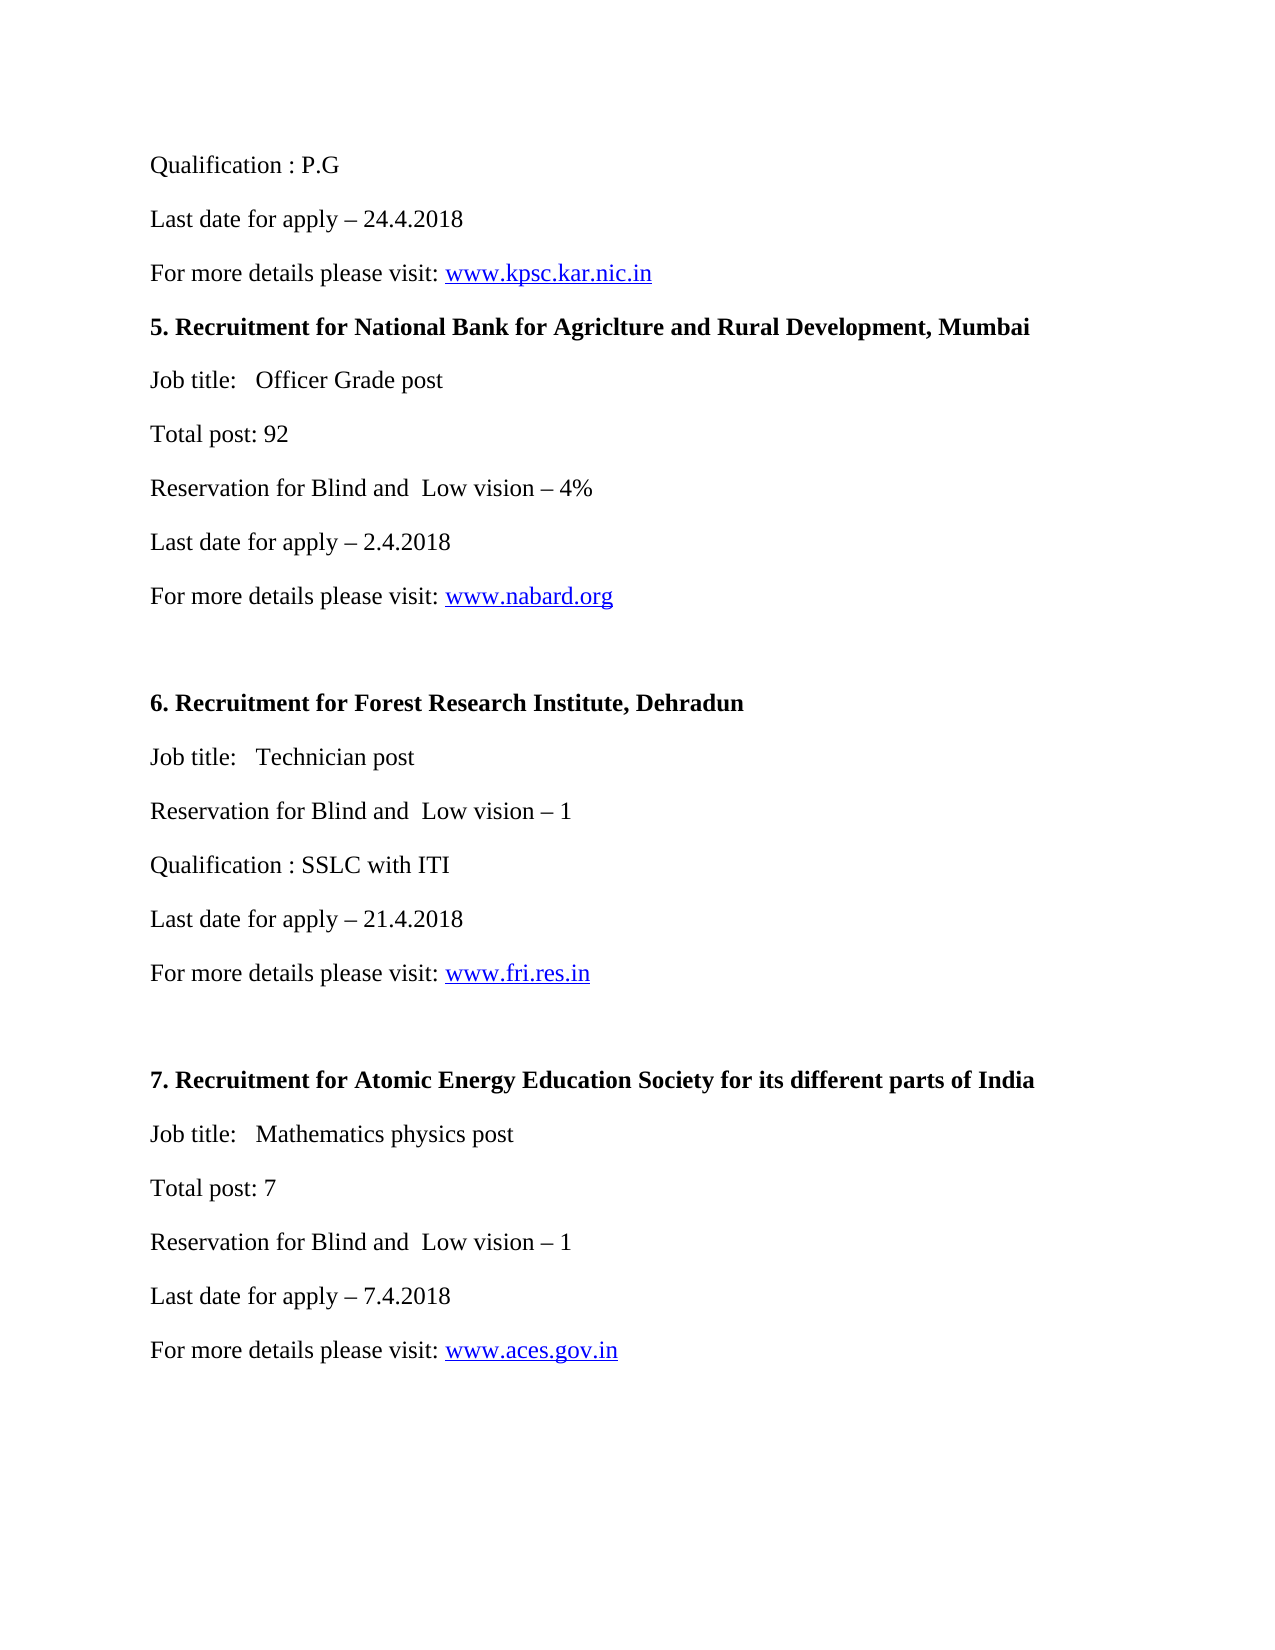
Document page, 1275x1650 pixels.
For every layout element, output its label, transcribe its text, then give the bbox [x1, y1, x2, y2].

text Total post: 7 [150, 1173, 1125, 1202]
text Qualification : P.G [150, 150, 1125, 179]
text For more details please visit: www.fri.res.in [150, 958, 1125, 987]
text 5. Recruitment for National Bank for Agriclture and Rural Development, Mumbai [150, 312, 1125, 340]
text Reservation for Blind and Low vision – 1 [150, 1227, 1125, 1256]
text For more details please visit: www.aces.gov.in [150, 1335, 1125, 1363]
text For more details please visit: www.nabard.org [150, 581, 1125, 609]
text Last date for apply – 2.4.2018 [150, 527, 1125, 556]
text 6. Recruitment for Forest Research Institute, Dehradun [150, 688, 1125, 717]
text Job title: Officer Grade post [150, 365, 1125, 394]
text Total post: 92 [150, 419, 1125, 448]
text Job title: Technician post [150, 742, 1125, 771]
text 7. Recruitment for Atomic Energy Education Society for its different parts of India [150, 1066, 1125, 1094]
text For more details please visit: www.kpsc.kar.nic.in [150, 258, 1125, 286]
text Reservation for Blind and Low vision – 4% [150, 473, 1125, 502]
text Qualification : SSLC with ITI [150, 850, 1125, 879]
text Reservation for Blind and Low vision – 1 [150, 796, 1125, 825]
text Last date for apply – 24.4.2018 [150, 204, 1125, 233]
text Last date for apply – 21.4.2018 [150, 904, 1125, 933]
text Job title: Mathematics physics post [150, 1119, 1125, 1148]
text Last date for apply – 7.4.2018 [150, 1281, 1125, 1310]
